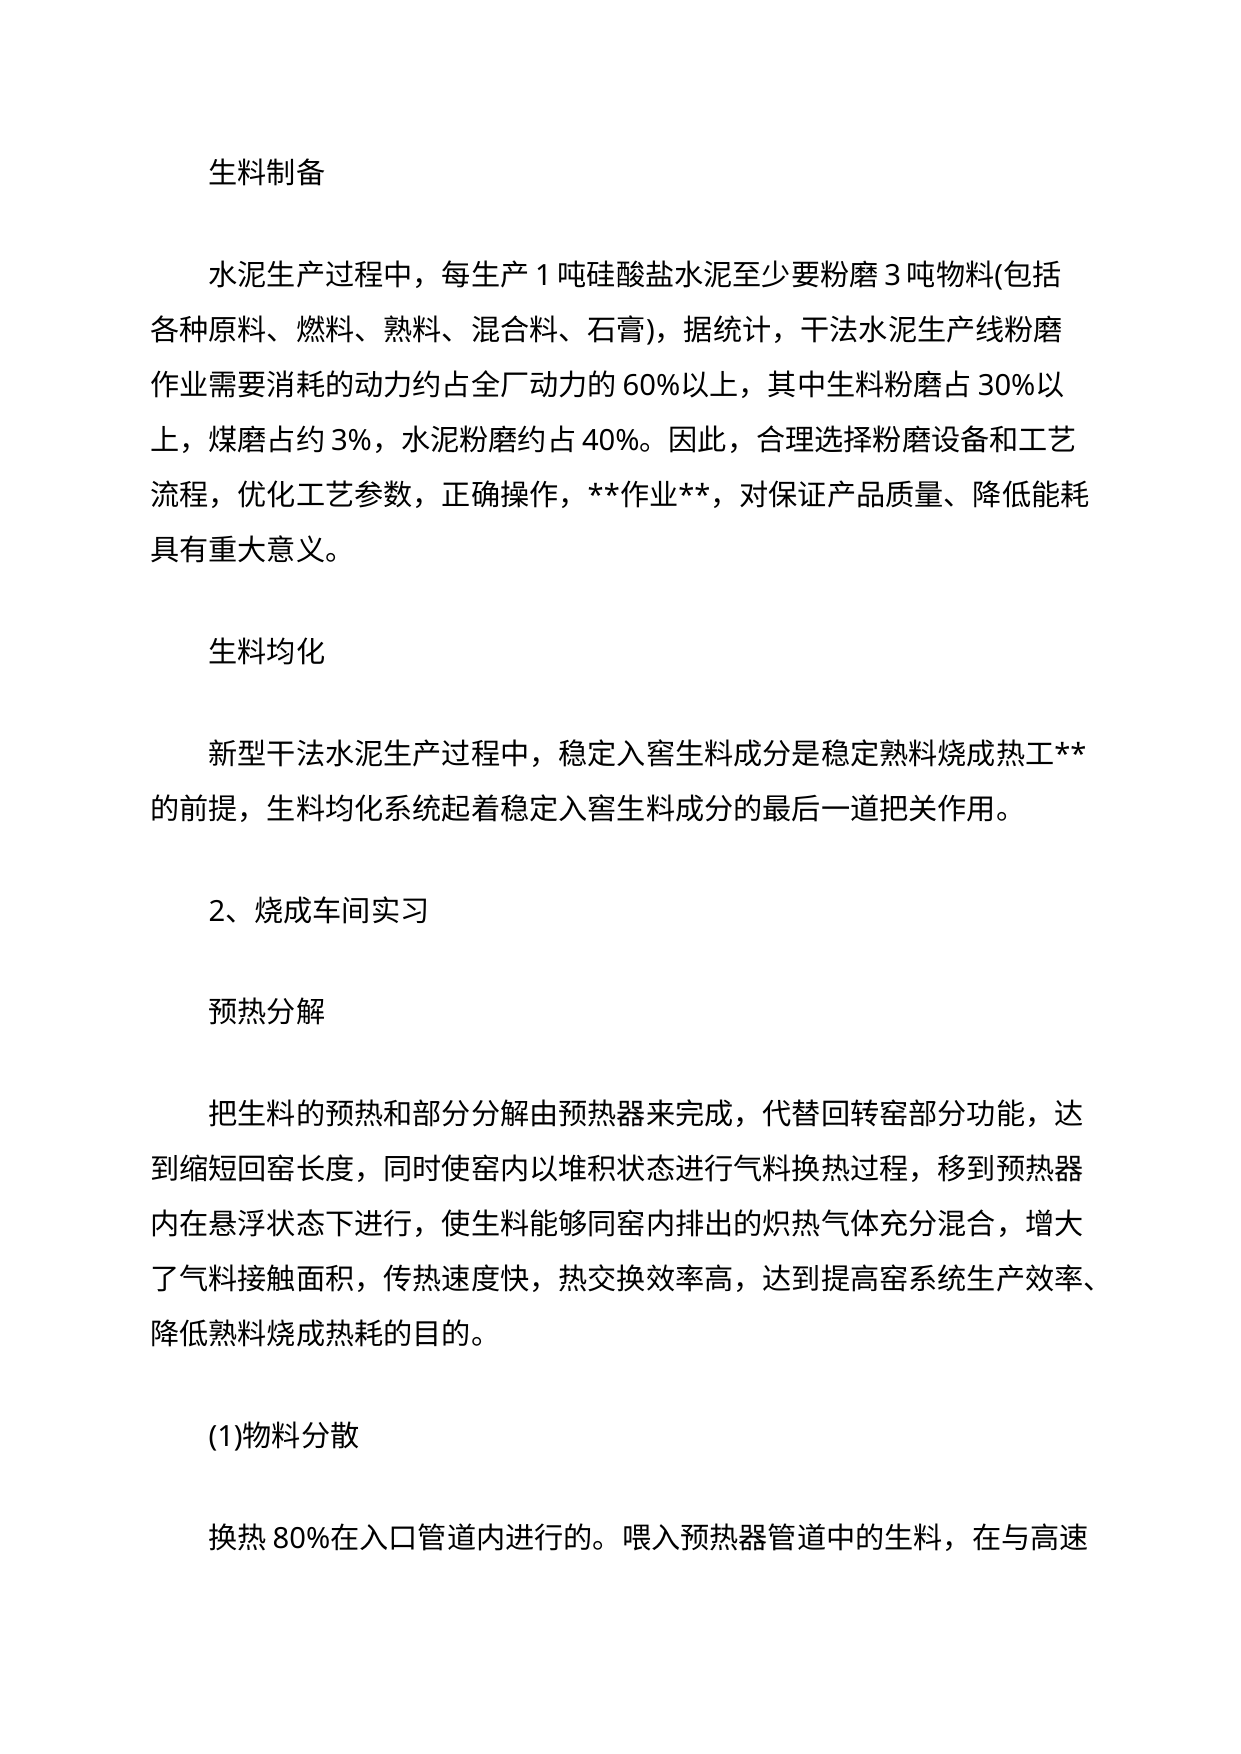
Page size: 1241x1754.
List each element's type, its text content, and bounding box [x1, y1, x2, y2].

text 把生料的预热和部分分解由预热器来完成，代替回转窑部分功能，达到缩短回窑长度，同时使窑内以堆积状态进行气料换热过程，移到预热器内在悬浮状态下进行，使生料能够同窑内排出的炽热气体充分混合，增大了气料接触面积，传热速度快，热交换效率高，达到提高窑系统生产效率、降低熟料烧成热耗的目的。 [150, 1091, 1090, 1353]
text 生料均化 [150, 628, 1090, 671]
text 水泥生产过程中，每生产1吨硅酸盐水泥至少要粉磨3吨物料(包括各种原料、燃料、熟料、混合料、石膏)，据统计，干法水泥生产线粉磨作业需要消耗的动力约占全厂动力的60%以上，其中生料粉磨占30%以上，煤磨占约3%，水泥粉磨约占40%。因此，合理选择粉磨设备和工艺流程，优化工艺参数，正确操作，**作业**，对保证产品质量、降低能耗具有重大意义。 [150, 252, 1090, 569]
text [150, 1514, 1090, 1557]
text (1)物料分散 [150, 1412, 1090, 1454]
text 生料制备 [150, 150, 1090, 192]
text 新型干法水泥生产过程中，稳定入窖生料成分是稳定熟料烧成热工**的前提，生料均化系统起着稳定入窖生料成分的最后一道把关作用。 [150, 730, 1090, 828]
text 预热分解 [150, 989, 1090, 1031]
text 2、烧成车间实习 [150, 887, 1090, 929]
